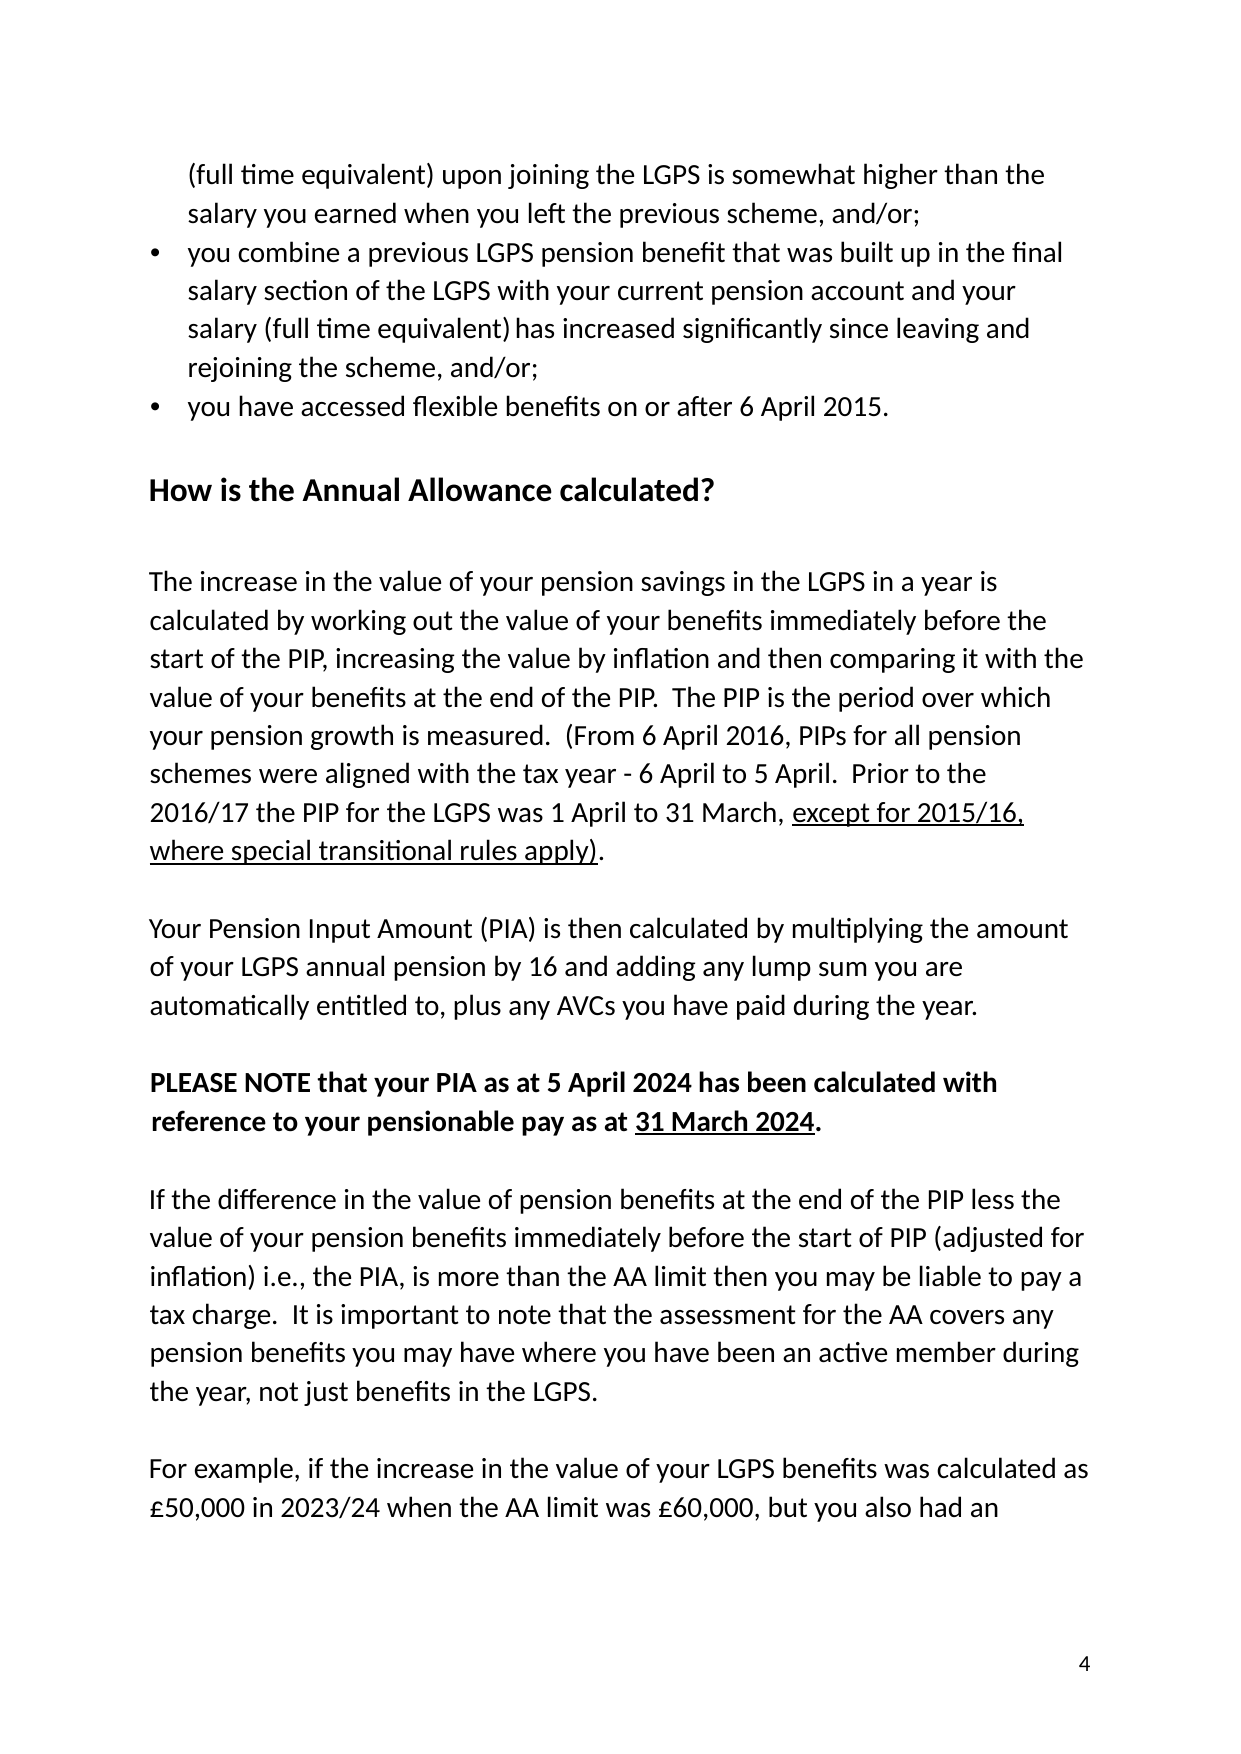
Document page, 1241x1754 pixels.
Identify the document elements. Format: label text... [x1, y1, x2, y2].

text Your Pension Input Amount (PIA) is then calculated by multiplying the amount of your LGPS annual pension by 16 and adding any lump sum you are automatically entitled to, plus any AVCs you have paid during the year. [148, 910, 1090, 1022]
list you have accessed flexible benefits on or after 6 April 2015. [150, 388, 1090, 423]
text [148, 1450, 1090, 1524]
text If the difference in the value of pension benefits at the end of the PIP less the value of your pension benefits immediately before the start of PIP (adjusted for inflation) i.e., the PIA, is more than the AA limit then you may be liable to pay a tax charge. It is important to note that the assessment for the AA covers any pension benefits you may have where you have been an active member during the year, not just benefits in the LGPS. [148, 1181, 1090, 1408]
text The increase in the value of your pension savings in the LGPS in a year is calculated by working out the value of your benefits immediately before the start of the PIP, increasing the value by inflation and then comparing it with the value of your benefits at the end of the PIP. The PIP is the period over which your pension growth is measured. (From 6 April 2016, PIPs for all pension schemes were aligned with the tax year - 6 April to 5 April. Prior to the 2016/17 the PIP for the LGPS was 1 April to 31 March, except for 2015/16, where special transitional rules apply). [148, 563, 1090, 868]
text PLEASE NOTE that your PIA as at 5 April 2024 has been calculated with reference to your pensionable pay as at 31 March 2024. [150, 1064, 1090, 1139]
list you combine a previous LGPS pension benefit that was built up in the final salary section of the LGPS with your current pension account and your salary (full time equivalent) has increased significantly since leaving and rejoining the scheme, and/or; [150, 234, 1090, 385]
text salary you earned when you left the previous scheme, and/or; [187, 195, 1090, 231]
text How is the Annual Allowance calculated? [148, 469, 1090, 510]
text (full time equivalent) upon joining the LGPS is somewhat higher than the [187, 156, 1090, 192]
